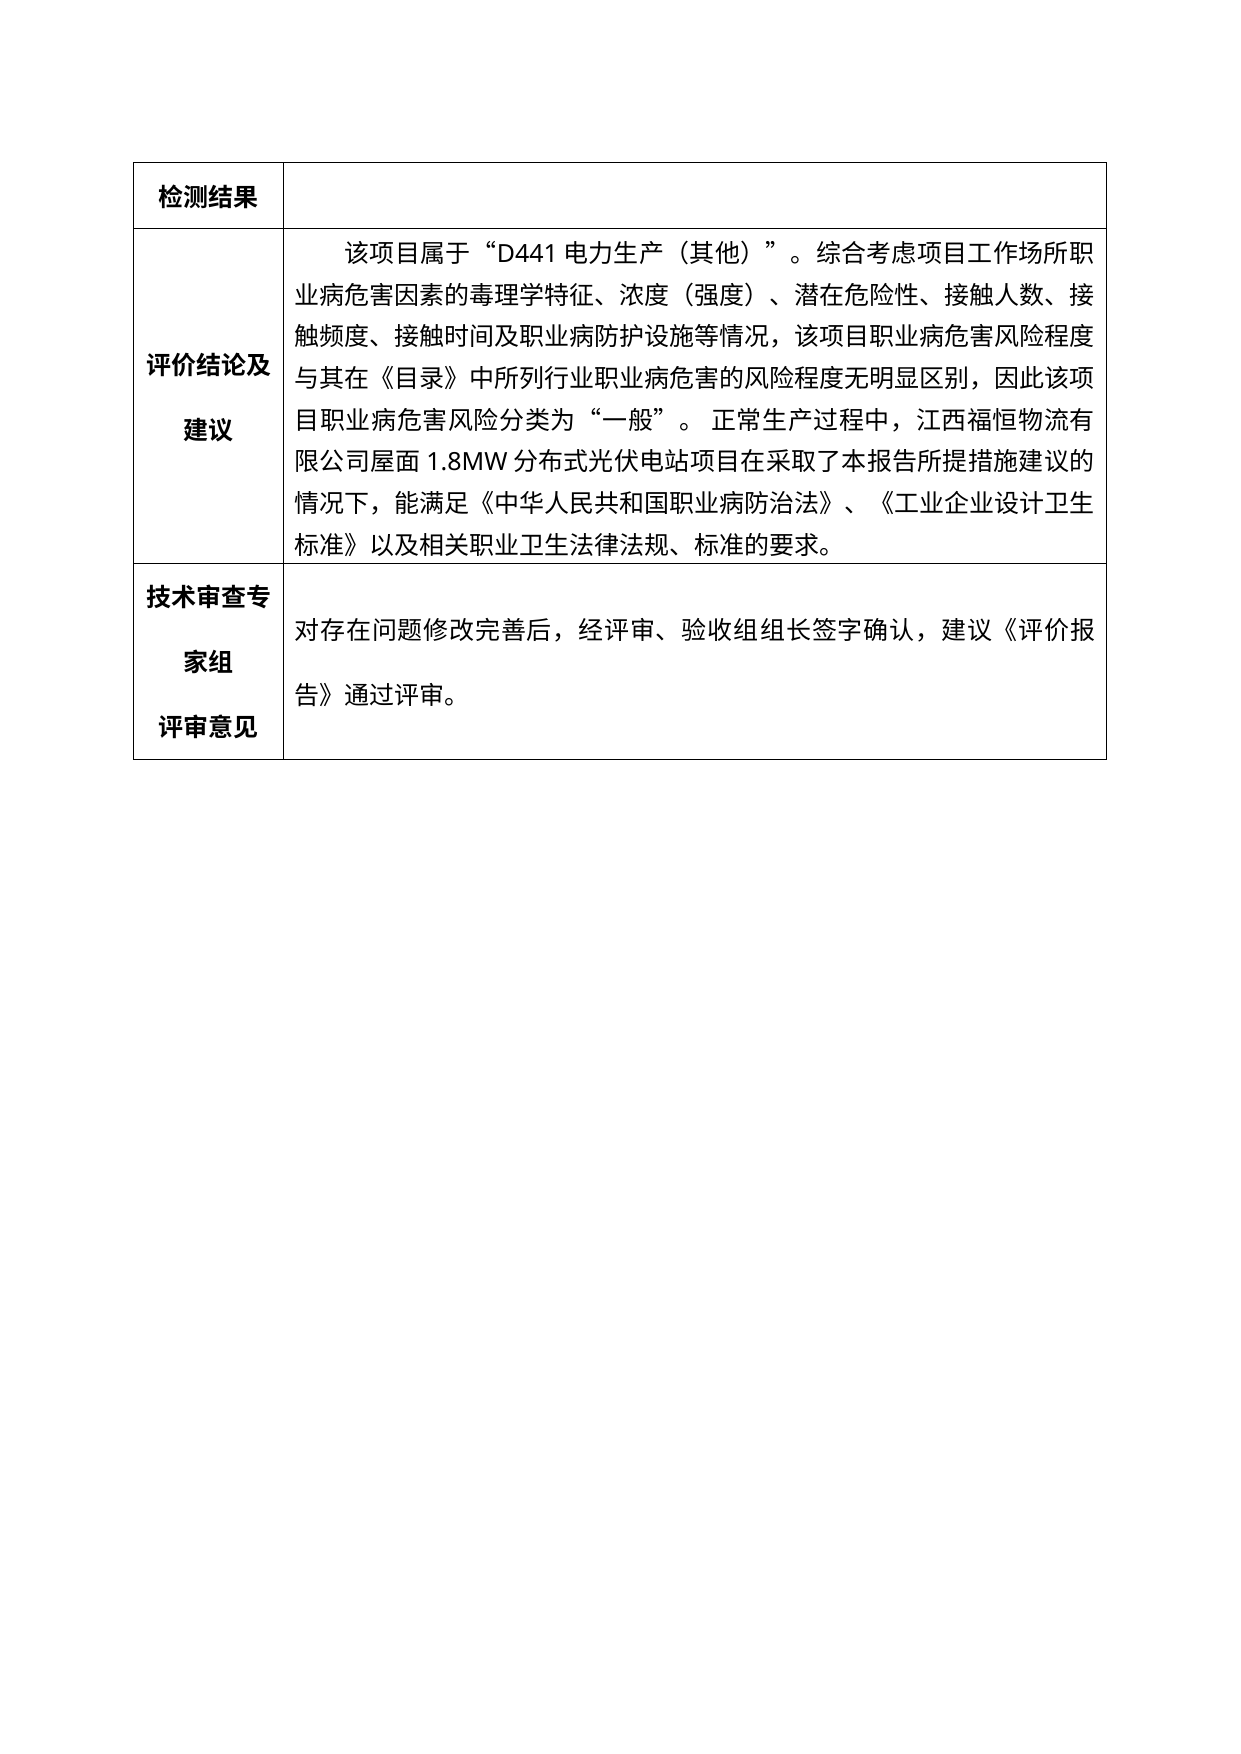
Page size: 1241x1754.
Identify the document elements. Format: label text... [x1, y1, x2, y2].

table_cell 建设项目存在的职业病危害因素及检测结果 [134, 163, 283, 228]
table_cell 技术审查专家组 评审意见 [134, 564, 283, 758]
table_cell 评价结论及建议 [134, 229, 283, 562]
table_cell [284, 163, 1106, 228]
table_cell 该项目属于“D441电力生产（其他）”。综合考虑项目工作场所职业病危害因素的毒理学特征、浓度（强度）、潜在危险性、接触人数、接触频度、接触时间及职业病防护设施等情况，该项目职业病危害风险程度与其在《目录》中所列行业职业病危害的风险程度无明显区别，因此该项目职业病危害风险分类为“一般”。 正常生产过程中，江西福恒物流有限公司屋面1.8MW分布式光伏电站项目在采取了本报告所提措施建议的情况下，能满足《中华人民共和国职业病防治法》、《工业企业设计卫生标准》以及相关职业卫生法律法规、标准的要求。 [284, 229, 1106, 562]
table_cell 对存在问题修改完善后，经评审、验收组组长签字确认，建议《评价报告》通过评审。 [284, 564, 1106, 758]
